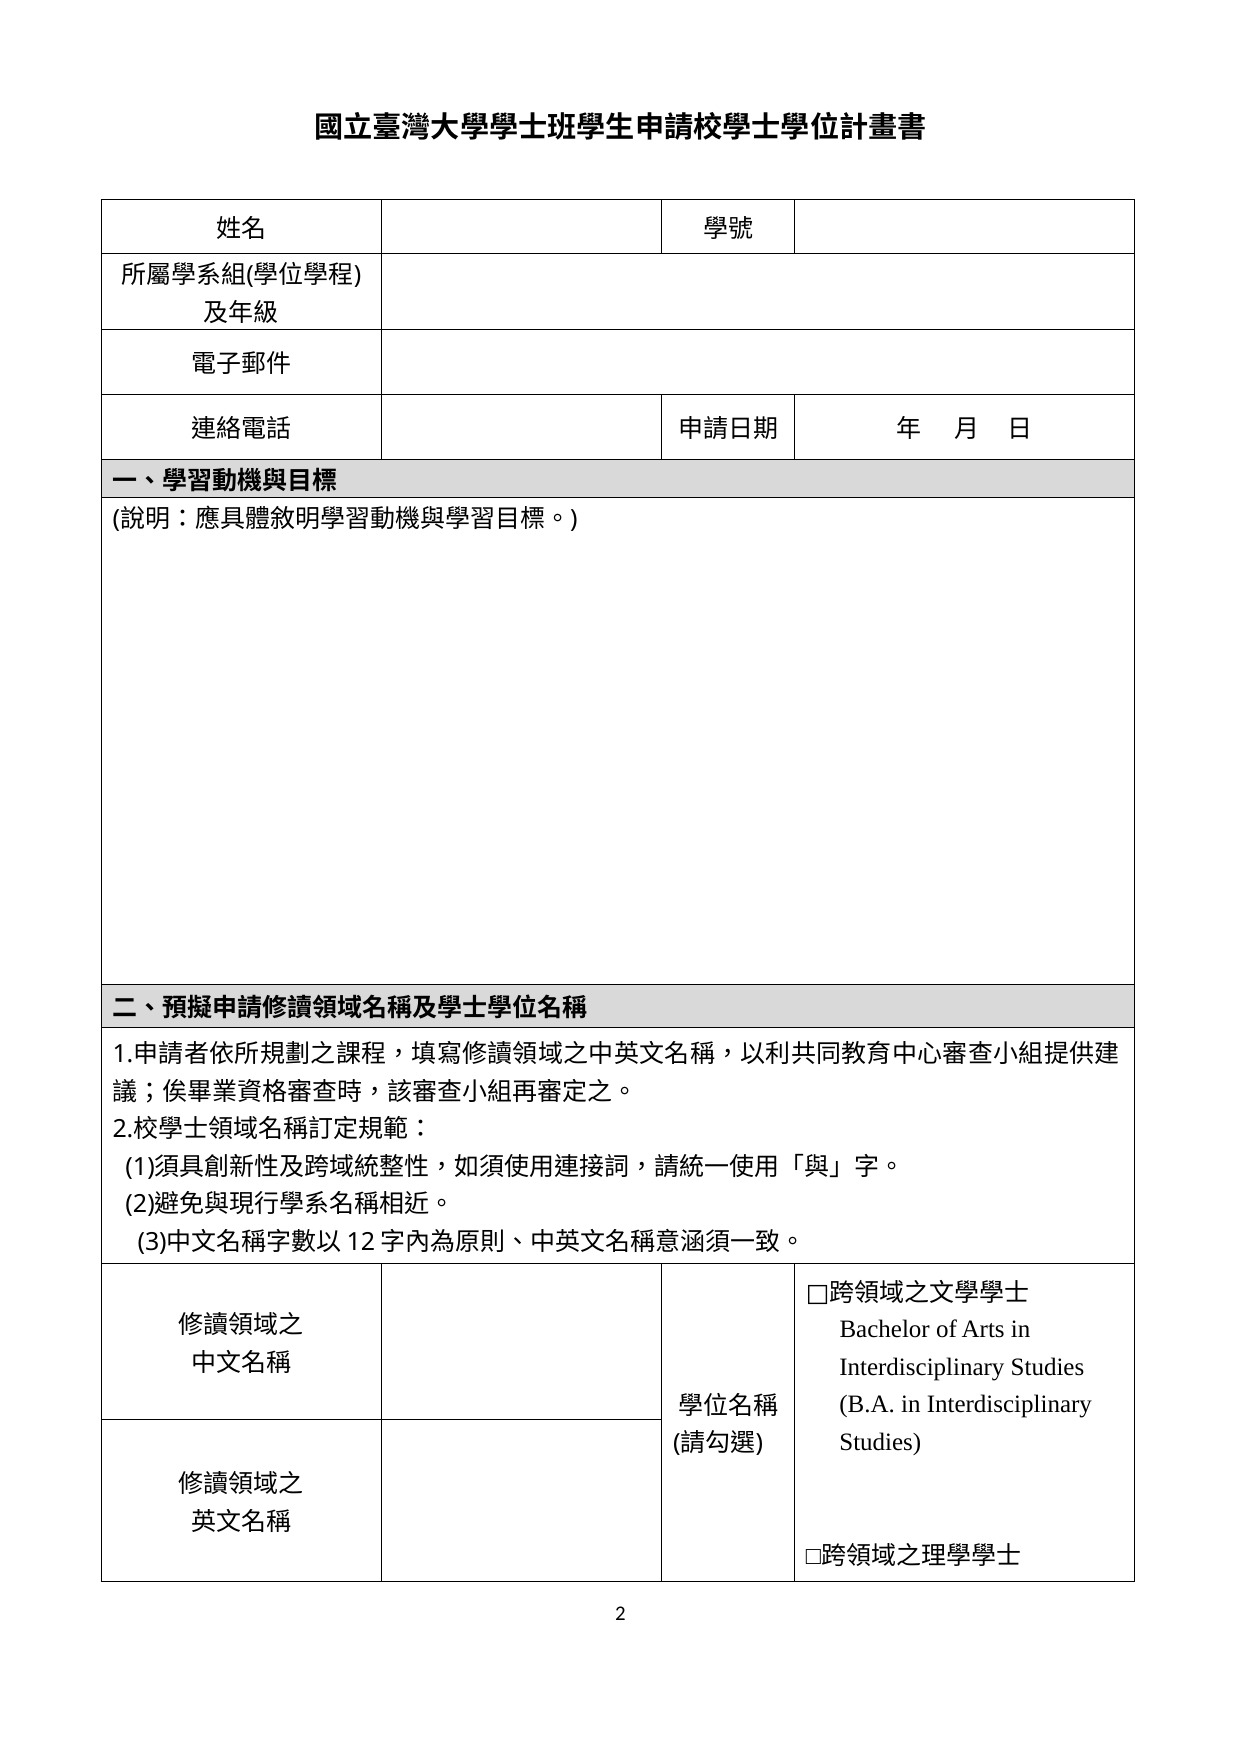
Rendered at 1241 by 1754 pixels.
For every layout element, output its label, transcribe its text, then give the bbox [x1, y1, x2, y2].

table_cell [382, 330, 1134, 394]
table_cell 學位名稱 (請勾選) [662, 1264, 794, 1581]
table_cell 申請日期 [662, 395, 794, 459]
table_cell 修讀領域之 中文名稱 [102, 1264, 381, 1419]
table_cell [382, 1420, 661, 1581]
table_cell 一、學習動機與目標 [102, 460, 1134, 497]
table_cell (說明：應具體敘明學習動機與學習目標。) [102, 498, 1134, 984]
table_cell 年 月 日 [795, 395, 1134, 459]
table_cell [382, 395, 661, 459]
table_cell 所屬學系組(學位學程) 及年級 [102, 254, 381, 329]
table_cell 連絡電話 [102, 395, 381, 459]
table_header [795, 200, 1134, 253]
table_cell 二、預擬申請修讀領域名稱及學士學位名稱 [102, 985, 1134, 1027]
text 國立臺灣大學學士班學生申請校學士學位計畫書 [100, 87, 1140, 162]
table_header 姓名 [102, 200, 381, 253]
table_header [382, 200, 661, 253]
table_header 學號 [662, 200, 794, 253]
table_cell 修讀領域之 英文名稱 [102, 1420, 381, 1581]
table_cell [382, 1264, 661, 1419]
table_cell [382, 254, 1134, 329]
table_cell □跨領域之文學學士 Bachelor of Arts in Interdisciplinary Studies (B.A. in Interdisciplinary Studies) □跨領域之理學學士 Bachelor of Science in Interdisciplinary Studies (B.S. in Interdisciplinary Studies) [795, 1264, 1134, 1581]
table_cell 電子郵件 [102, 330, 381, 394]
table_cell 1.申請者依所規劃之課程，填寫修讀領域之中英文名稱，以利共同教育中心審查小組提供建議；俟畢業資格審查時，該審查小組再審定之。 2.校學士領域名稱訂定規範： (1)須具創新性及跨域統整性，如須使用連接詞，請統一使用「與」字。 (2)避免與現行學系名稱相近。 (3)中文名稱字數以12字內為原則、中英文名稱意涵須一致。 [102, 1028, 1134, 1263]
